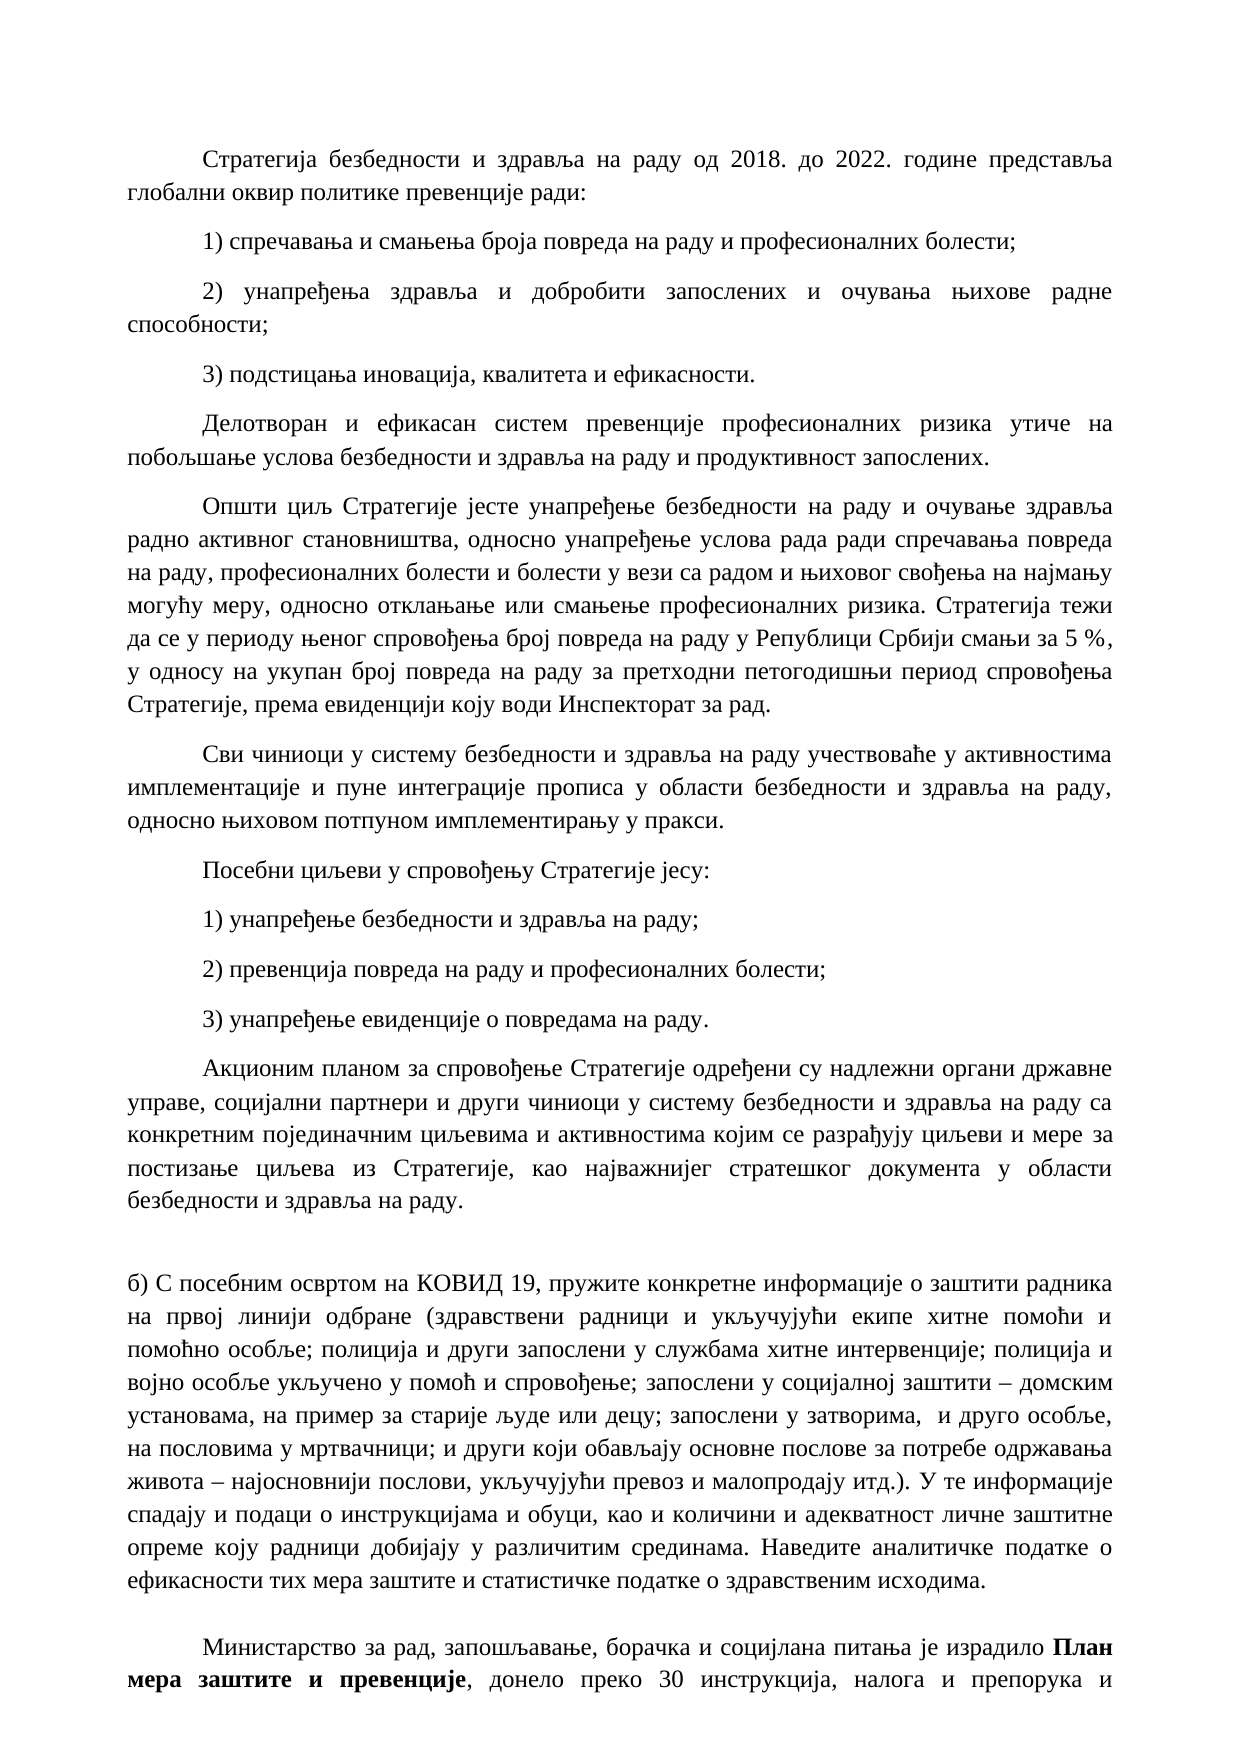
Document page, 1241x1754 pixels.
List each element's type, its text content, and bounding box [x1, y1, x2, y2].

text Делотворан и ефикасан систем превенције професионалних ризика утиче на побољшање услова безбедности и здравља на раду и продуктивност запослених. [127, 408, 1113, 470]
text Акционим планом за спровођење Стратегије одређени су надлежни органи државне управе, социјални партнери и други чиниоци у систему безбедности и здравља на раду са конкретним појединачним циљевима и активностима којим се разрађују циљеви и мере за постизање циљева из Стратегије, као најважнијег стратешког документа у области безбедности и здравља на раду. [127, 1053, 1113, 1214]
text Стратегија безбедности и здравља на раду од 2018. до 2022. године представља глобални оквир политике превенције ради: [127, 144, 1113, 206]
text 3) подстицања иновација, квалитета и ефикасности. [127, 359, 1113, 388]
text 3) унапређење евиденције о повредама на раду. [127, 1004, 1113, 1033]
text 1) спречавања и смањења броја повреда на раду и професионалних болести; [127, 226, 1113, 255]
text 1) унапређење безбедности и здравља на раду; [127, 904, 1113, 933]
text б) С посебним освртом на КОВИД 19, пружите конкретне информације о заштити радника на првој линији одбране (здравствени радници и укључујући екипе хитне помоћи и помоћно особље; полиција и други запослени у службама хитне интервенције; полиција и војно особље укључено у помоћ и спровођење; запослени у социјалној заштити – домским установама, на пример за старије људе или децу; запослени у затворима, и друго особље, на пословима у мртвачници; и други који обављају основне послове за потребе одржавања живота – најосновнији послови, укључујући превоз и малопродају итд.). У те информације спадају и подаци о инструкцијама и обуци, као и количини и адекватност личне заштитне опреме коју радници добијају у различитим срединама. Наведите аналитичке податке о ефикасности тих мера заштите и статистичке податке о здравственим исходима. [127, 1268, 1113, 1594]
text Општи циљ Стратегије јесте унапређење безбедности на раду и очување здравља радно активног становништва, односно унапређење услова рада ради спречавања повреда на раду, професионалних болести и болести у вези са радом и њиховог свођења на најмању могућу меру, односно отклањање или смањење професионалних ризика. Стратегија тежи да се у периоду њеног спровођења број повреда на раду у Републици Србији смањи за 5 %, у односу на укупан број повреда на раду за претходни петогодишњи период спровођења Стратегије, према евиденцији коју води Инспекторат за рад. [127, 491, 1113, 718]
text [127, 1632, 1113, 1693]
text Сви чиниоци у систему безбедности и здравља на раду учествоваће у активностима имплементације и пуне интеграције прописа у области безбедности и здравља на раду, односно њиховом потпуном имплементирању у пракси. [127, 739, 1113, 834]
text 2) унапређења здравља и добробити запослених и очувања њихове радне способности; [127, 276, 1113, 338]
text Посебни циљеви у спровођењу Стратегије јесу: [127, 855, 1113, 883]
text 2) превенција повреда на раду и професионалних болести; [127, 954, 1113, 983]
